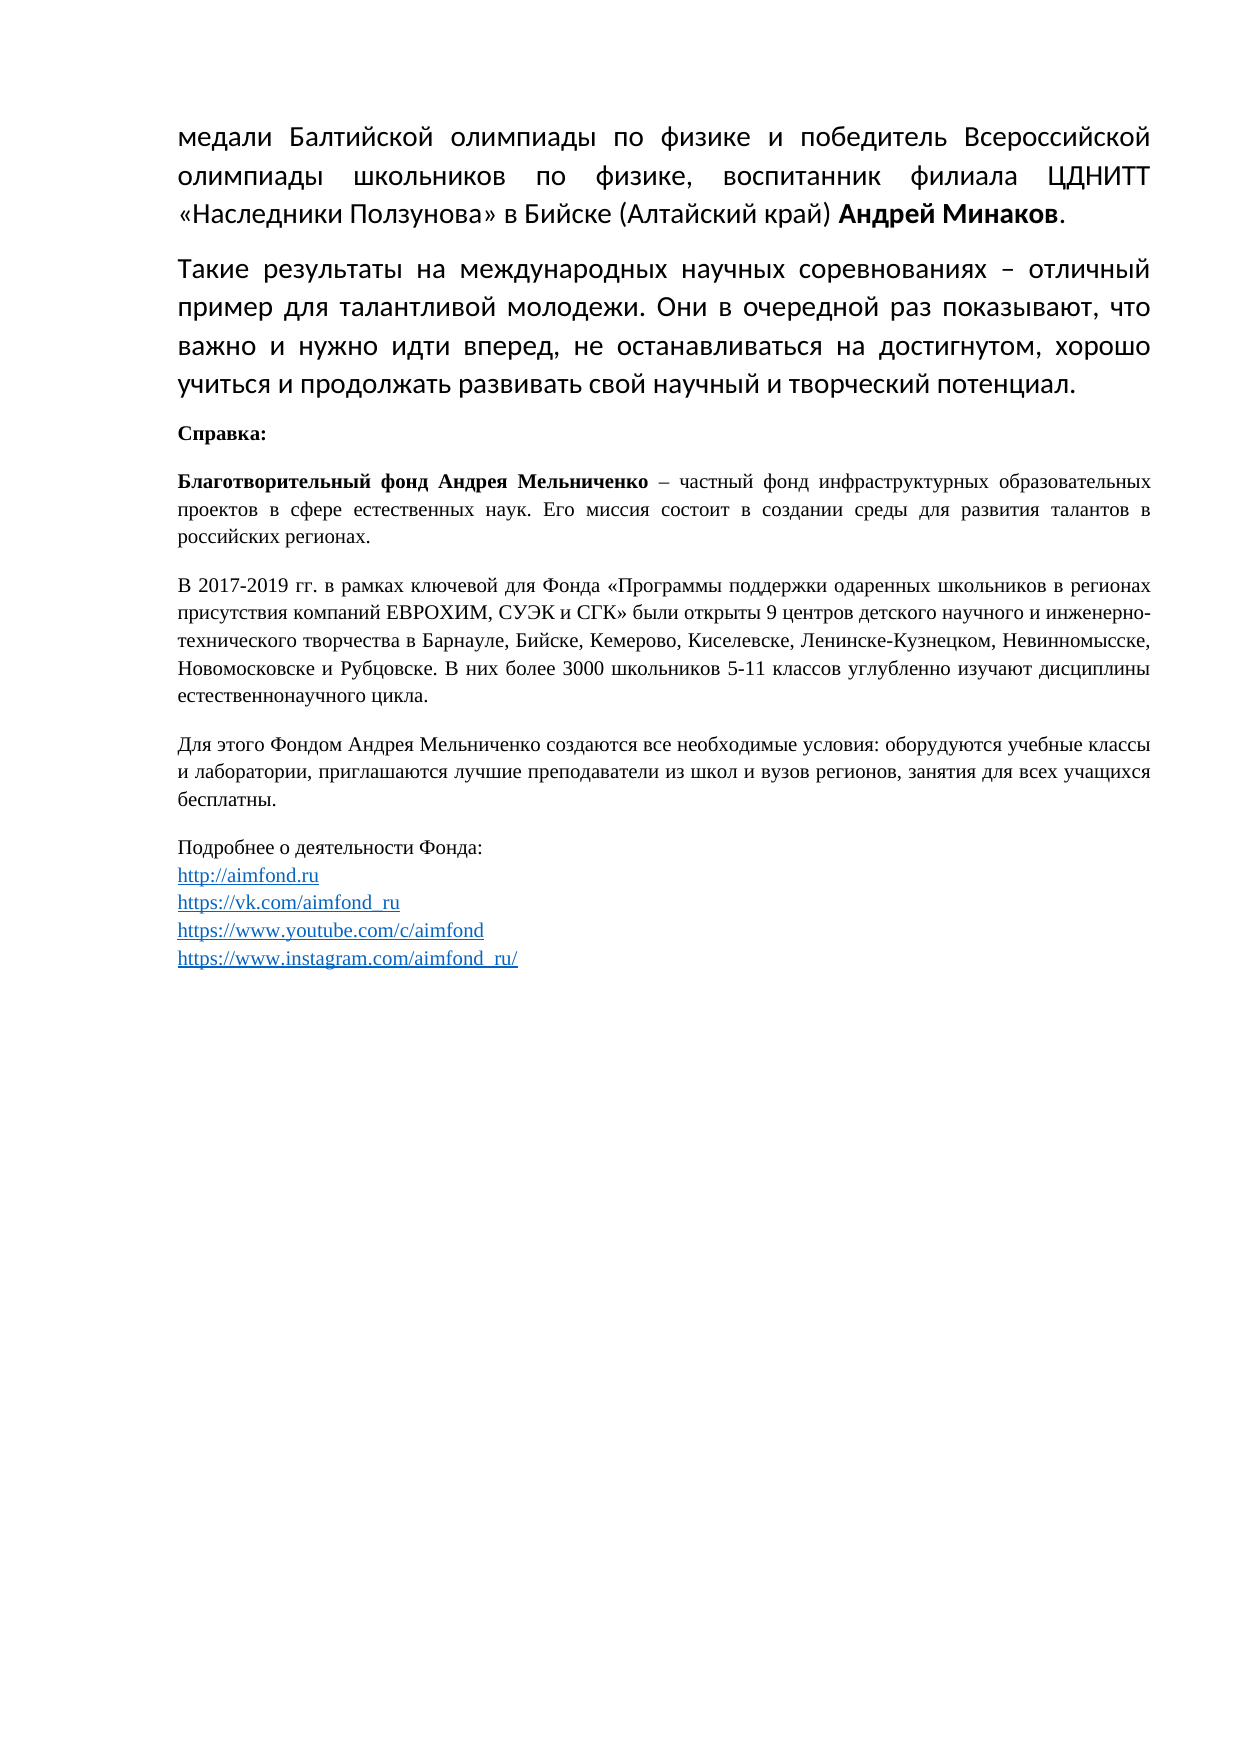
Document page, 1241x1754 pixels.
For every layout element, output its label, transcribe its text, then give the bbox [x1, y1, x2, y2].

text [177, 118, 1152, 231]
text https://www.instagram.com/aimfond_ru/ [177, 946, 1152, 969]
text http://aimfond.ru [177, 863, 1152, 887]
text Благотворительный фонд Андрея Мельниченко – частный фонд инфраструктурных образовательных проектов в сфере естественных наук. Его миссия состоит в создании среды для развития талантов в российских регионах. [177, 469, 1152, 548]
text Для этого Фондом Андрея Мельниченко создаются все необходимые условия: оборудуются учебные классы и лаборатории, приглашаются лучшие преподаватели из школ и вузов регионов, занятия для всех учащихся бесплатны. [177, 731, 1152, 811]
text Подробнее о деятельности Фонда: [177, 835, 1152, 859]
text https://www.youtube.com/c/aimfond [177, 918, 1152, 942]
text В 2017-2019 гг. в рамках ключевой для Фонда «Программы поддержки одаренных школьников в регионах присутствия компаний ЕВРОХИМ, СУЭК и СГК» были открыты 9 центров детского научного и инженерно-технического творчества в Барнауле, Бийске, Кемерово, Киселевске, Ленинске-Кузнецком, Невинномысске, Новомосковске и Рубцовске. В них более 3000 школьников 5-11 классов углубленно изучают дисциплины естественнонаучного цикла. [177, 573, 1152, 707]
text https://vk.com/aimfond_ru [177, 890, 1152, 914]
text Такие результаты на международных научных соревнованиях – отличный пример для талантливой молодежи. Они в очередной раз показывают, что важно и нужно идти вперед, не останавливаться на достигнутом, хорошо учиться и продолжать развивать свой научный и творческий потенциал. [177, 250, 1152, 401]
text Справка: [177, 421, 1152, 444]
